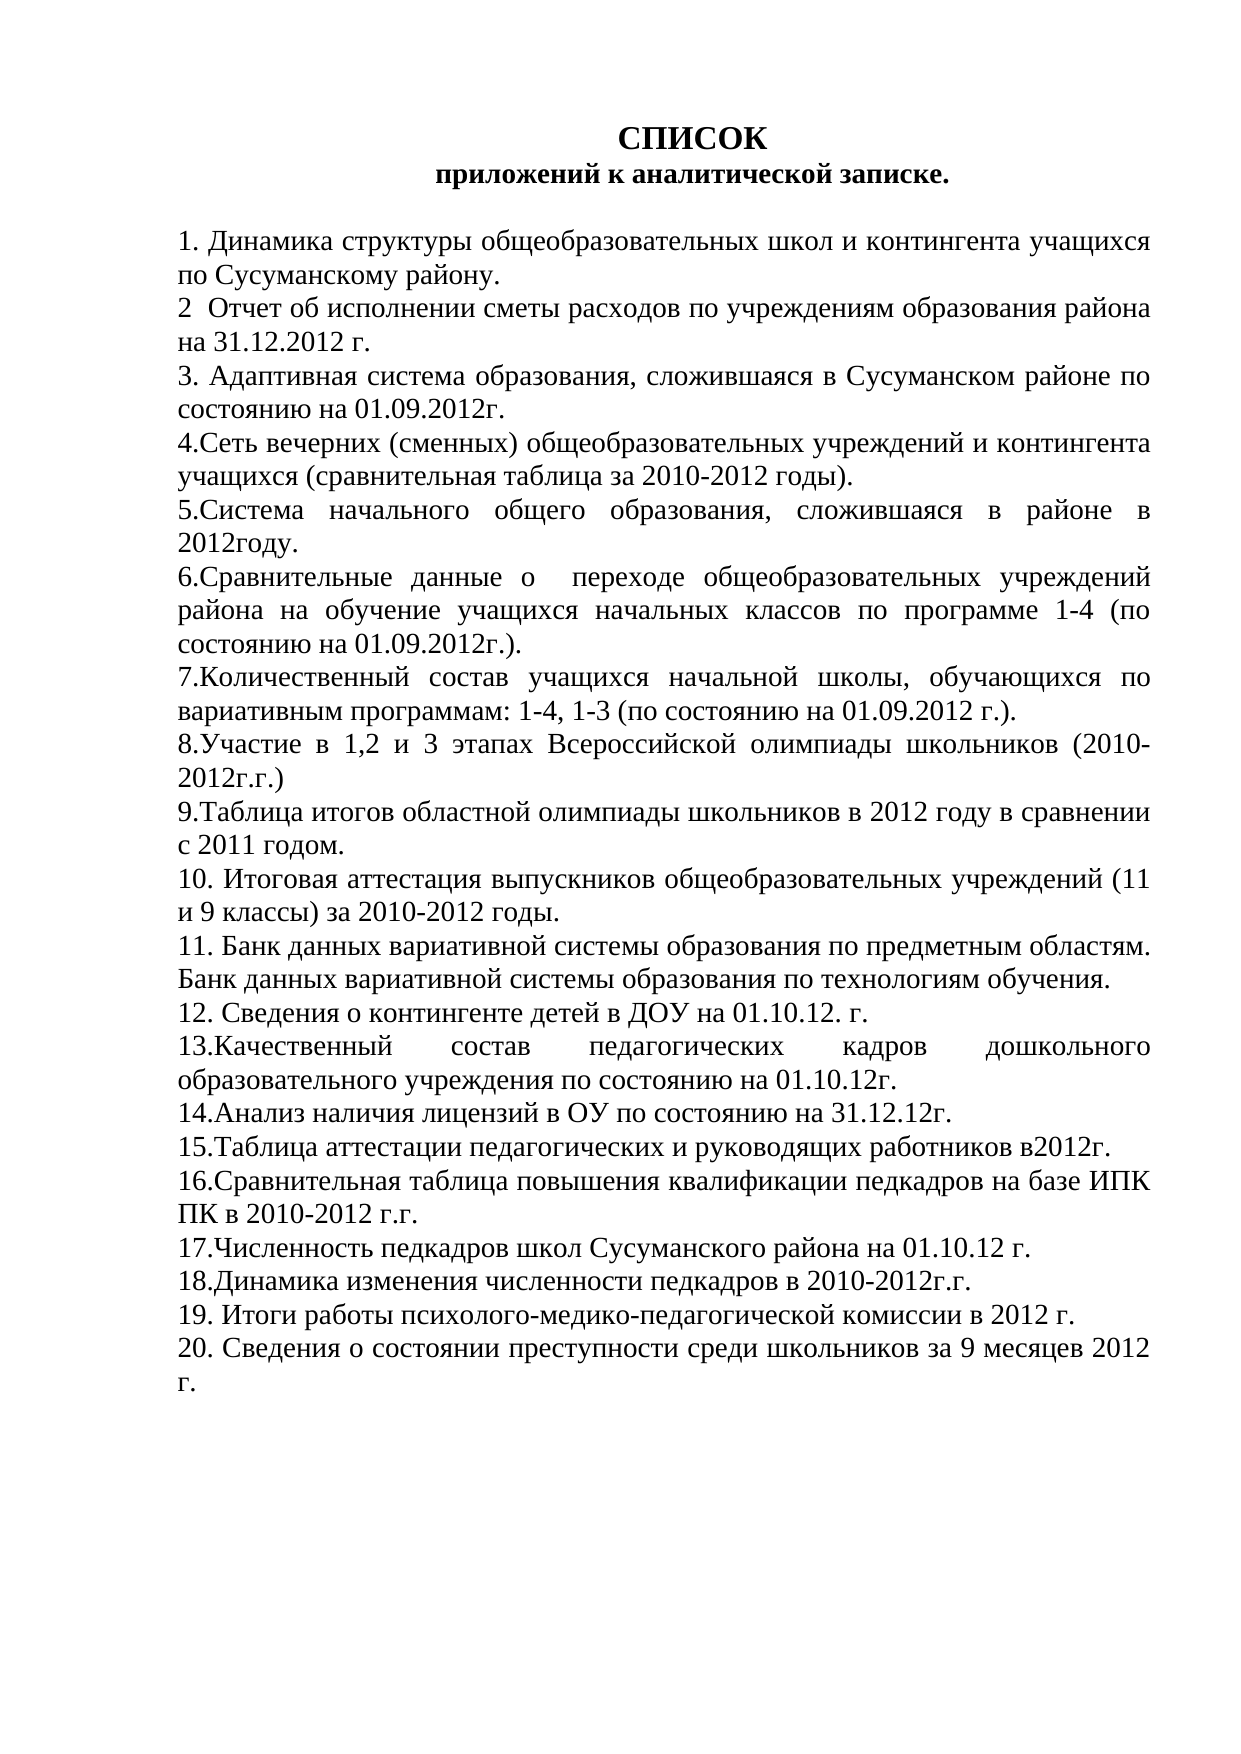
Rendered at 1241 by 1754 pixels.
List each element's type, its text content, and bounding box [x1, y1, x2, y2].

text 16.Сравнительная таблица повышения квалификации педкадров на базе ИПК ПК в 2010-2012 г.г. [177, 1163, 1152, 1230]
text 2 Отчет об исполнении сметы расходов по учреждениям образования района на 31.12.2012 г. [177, 291, 1152, 358]
text 3. Адаптивная система образования, сложившаяся в Сусуманском районе по состоянию на 01.09.2012г. [177, 358, 1152, 425]
text 4.Сеть вечерних (сменных) общеобразовательных учреждений и контингента учащихся (сравнительная таблица за 2010-2012 годы). [177, 425, 1152, 492]
text 14.Анализ наличия лицензий в ОУ по состоянию на 31.12.12г. [177, 1096, 1152, 1129]
text 6.Сравнительные данные о переходе общеобразовательных учреждений района на обучение учащихся начальных классов по программе 1-4 (по состоянию на 01.09.2012г.). [177, 559, 1152, 659]
text 7.Количественный состав учащихся начальной школы, обучающихся по вариативным программам: 1-4, 1-3 (по состоянию на 01.09.2012 г.). [177, 659, 1152, 727]
text 10. Итоговая аттестация выпускников общеобразовательных учреждений (11 и 9 классы) за 2010-2012 годы. [177, 861, 1152, 928]
text 13.Качественный состав педагогических кадров дошкольного образовательного учреждения по состоянию на 01.10.12г. [177, 1028, 1152, 1096]
text приложений к аналитической записке. [177, 156, 1152, 190]
text 1. Динамика структуры общеобразовательных школ и контингента учащихся по Сусуманскому району. [177, 223, 1152, 291]
text 8.Участие в 1,2 и 3 этапах Всероссийской олимпиады школьников (2010-2012г.г.) [177, 727, 1152, 794]
text 20. Сведения о состоянии преступности среди школьников за 9 месяцев 2012 г. [177, 1330, 1152, 1397]
text 19. Итоги работы психолого-медико-педагогической комиссии в 2012 г. [177, 1297, 1152, 1330]
text 17.Численность педкадров школ Сусуманского района на 01.10.12 г. [177, 1230, 1152, 1263]
text 11. Банк данных вариативной системы образования по предметным областям. Банк данных вариативной системы образования по технологиям обучения. [177, 928, 1152, 995]
text 12. Сведения о контингенте детей в ДОУ на 01.10.12. г. [177, 995, 1152, 1028]
text 5.Система начального общего образования, сложившаяся в районе в 2012году. [177, 492, 1152, 559]
subtitle СПИСОК [177, 118, 1152, 156]
text 15.Таблица аттестации педагогических и руководящих работников в2012г. [177, 1129, 1152, 1163]
text 18.Динамика изменения численности педкадров в 2010-2012г.г. [177, 1263, 1152, 1297]
text 9.Таблица итогов областной олимпиады школьников в 2012 году в сравнении с 2011 годом. [177, 794, 1152, 861]
